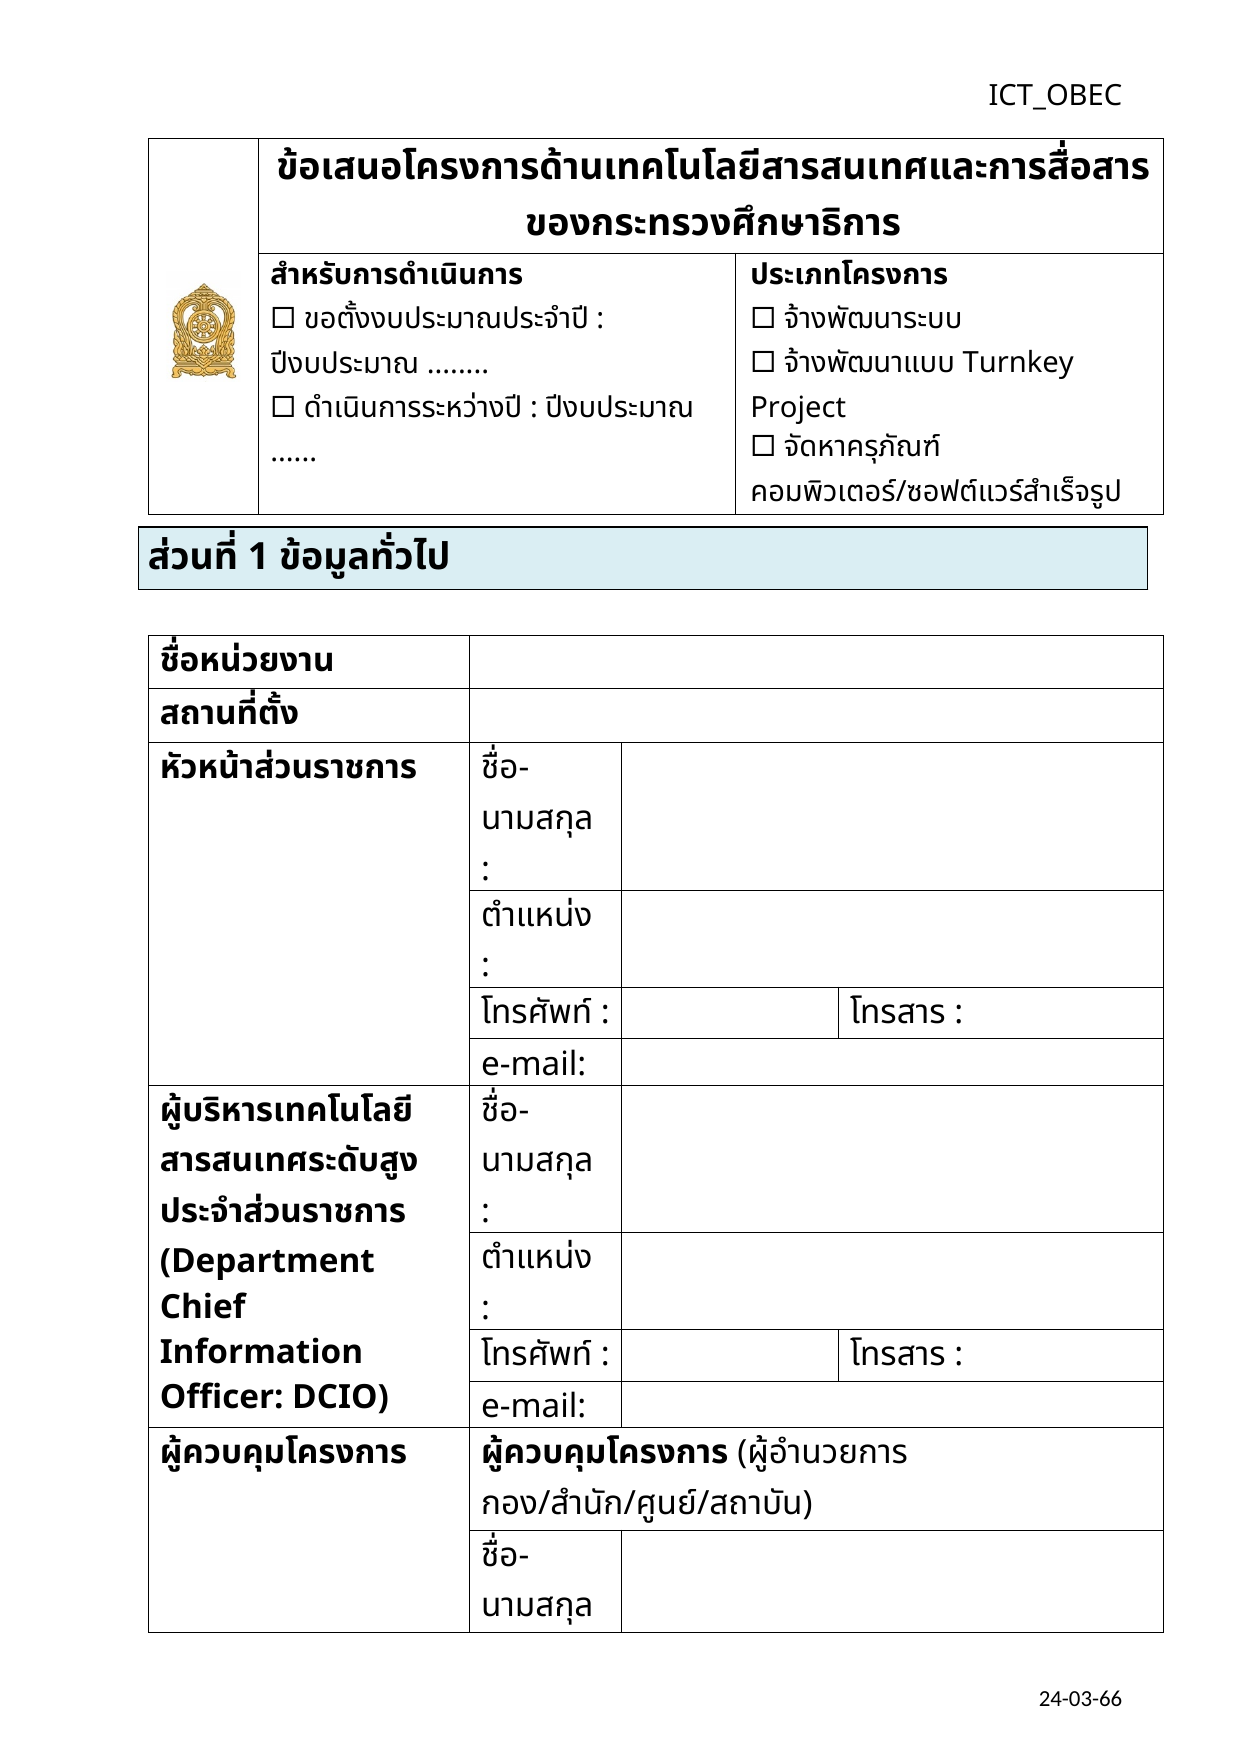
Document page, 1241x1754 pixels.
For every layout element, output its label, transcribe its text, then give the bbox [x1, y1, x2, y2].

table_cell ผู้บริหารเทคโนโลยีสารสนเทศระดับสูงประจำส่วนราชการ (Department Chief Information Officer: DCIO) [149, 1086, 469, 1427]
table_cell e-mail: [470, 1039, 621, 1085]
table_cell โทรศัพท์ : [470, 988, 621, 1038]
table_cell [622, 743, 1163, 890]
table_cell e-mail: [470, 1382, 621, 1427]
table_cell [622, 1039, 1163, 1085]
table_cell ชื่อ-นามสกุล : [470, 743, 621, 890]
table_cell [622, 988, 838, 1038]
table_header [470, 636, 1163, 688]
table_cell [622, 1382, 1163, 1427]
picture [166, 271, 241, 382]
table_cell ผู้ควบคุมโครงการ (ผู้อำนวยการ กอง/สำนัก/ศูนย์/สถาบัน) [470, 1428, 1163, 1529]
table_header ข้อเสนอโครงการด้านเทคโนโลยีสารสนเทศและการสื่อสารของกระทรวงศึกษาธิการ [259, 139, 1163, 253]
table_cell ผู้ควบคุมโครงการ [149, 1428, 469, 1632]
table_cell ประเภทโครงการ จ้างพัฒนาระบบ จ้างพัฒนาแบบ Turnkey Project จัดหาครุภัณฑ์คอมพิวเตอร์/ซอฟต์แวร์สำเร็จรูป [736, 254, 1163, 514]
table_cell ชื่อ-นามสกุล : [470, 1086, 621, 1232]
text ส่วนที่ 1 ข้อมูลทั่วไป [139, 528, 1147, 589]
table_cell โทรศัพท์ : [470, 1330, 621, 1381]
table_cell [470, 689, 1163, 742]
table_header ชื่อหน่วยงาน [149, 636, 469, 688]
table_cell [622, 1233, 1163, 1329]
table_header [149, 139, 258, 514]
table_cell [622, 1531, 1163, 1632]
table_cell โทรสาร : [839, 988, 1163, 1038]
table_cell สำหรับการดำเนินการ ขอตั้งงบประมาณประจำปี : ปีงบประมาณ ........ ดำเนินการระหว่างปี : ปีงบประมาณ ...... [259, 254, 735, 514]
table_cell สถานที่ตั้ง [149, 689, 469, 742]
table_cell [622, 1086, 1163, 1232]
table_cell [622, 891, 1163, 987]
table_cell โทรสาร : [839, 1330, 1163, 1381]
table_cell หัวหน้าส่วนราชการ [149, 743, 469, 1085]
table_cell [622, 1330, 838, 1381]
table_cell ตำแหน่ง : [470, 891, 621, 987]
table_cell ตำแหน่ง : [470, 1233, 621, 1329]
table_cell ชื่อ-นามสกุล : [470, 1531, 621, 1632]
